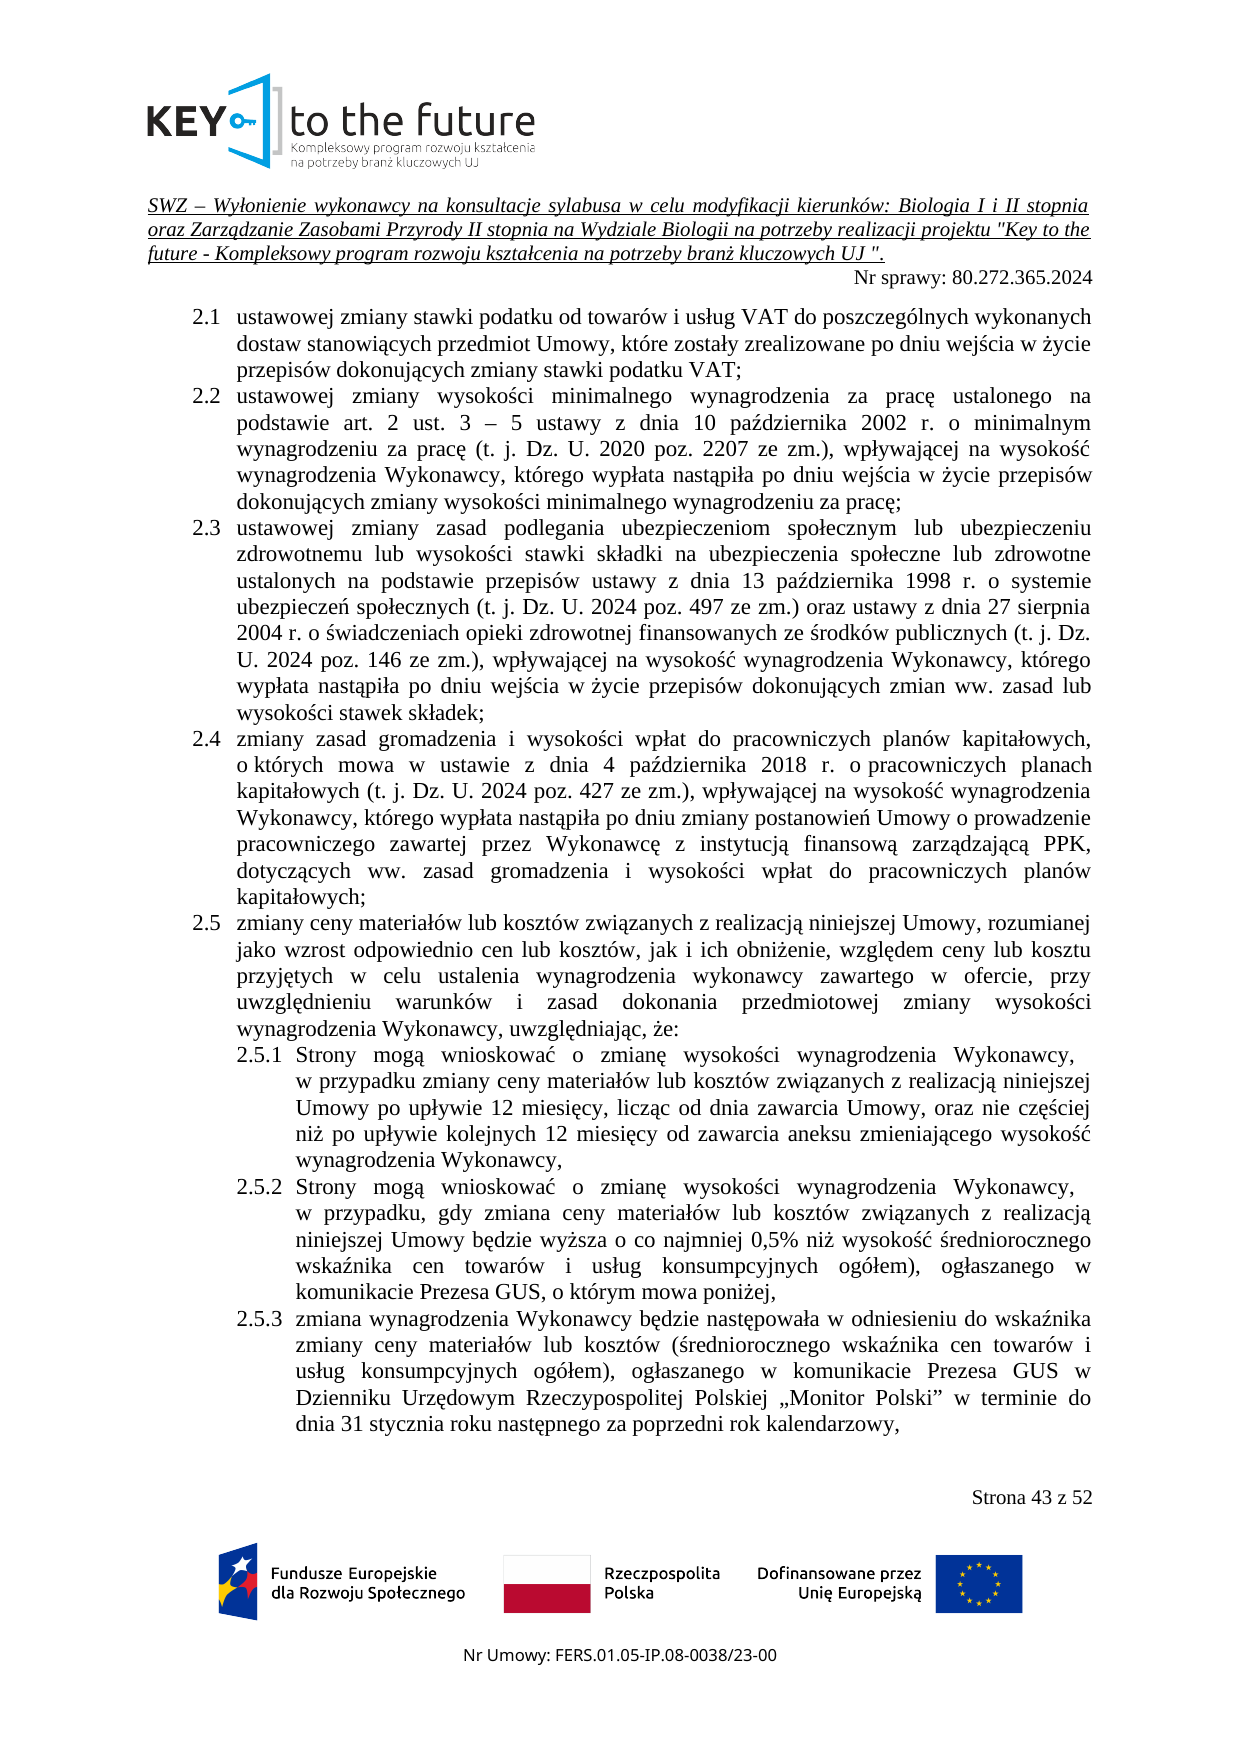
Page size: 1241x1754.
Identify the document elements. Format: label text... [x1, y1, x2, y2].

list zmiana wynagrodzenia Wykonawcy będzie następowała w odniesieniu do wskaźnika zmiany ceny materiałów lub kosztów (średniorocznego wskaźnika cen towarów i usług konsumpcyjnych ogółem), ogłaszanego w komunikacie Prezesa GUS w Dzienniku Urzędowym Rzeczypospolitej Polskiej „Monitor Polski” w terminie do dnia 31 stycznia roku następnego za poprzedni rok kalendarzowy, [236, 1305, 1092, 1436]
list zmiany zasad gromadzenia i wysokości wpłat do pracowniczych planów kapitałowych, o których mowa w ustawie z dnia 4 października 2018 r. o pracowniczych planach kapitałowych (t. j. Dz. U. 2024 poz. 427 ze zm.), wpływającej na wysokość wynagrodzenia Wykonawcy, którego wypłata nastąpiła po dniu zmiany postanowień Umowy o prowadzenie pracowniczego zawartej przez Wykonawcę z instytucją finansową zarządzającą PPK, dotyczących ww. zasad gromadzenia i wysokości wpłat do pracowniczych planów kapitałowych; [192, 725, 1092, 909]
picture [271, 73, 535, 169]
list Strony mogą wnioskować o zmianę wysokości wynagrodzenia Wykonawcy, w przypadku, gdy zmiana ceny materiałów lub kosztów związanych z realizacją niniejszej Umowy będzie wyższa o co najmniej 0,5% niż wysokość średniorocznego wskaźnika cen towarów i usług konsumpcyjnych ogółem), ogłaszanego w komunikacie Prezesa GUS, o którym mowa poniżej, [236, 1173, 1092, 1305]
list ustawowej zmiany stawki podatku od towarów i usług VAT do poszczególnych wykonanych dostaw stanowiących przedmiot Umowy, które zostały zrealizowane po dniu wejścia w życie przepisów dokonujących zmiany stawki podatku VAT; [192, 303, 1092, 382]
picture [199, 1523, 1042, 1629]
list ustawowej zmiany zasad podlegania ubezpieczeniom społecznym lub ubezpieczeniu zdrowotnemu lub wysokości stawki składki na ubezpieczenia społeczne lub zdrowotne ustalonych na podstawie przepisów ustawy z dnia 13 października 1998 r. o systemie ubezpieczeń społecznych (t. j. Dz. U. 2024 poz. 497 ze zm.) oraz ustawy z dnia 27 sierpnia 2004 r. o świadczeniach opieki zdrowotnej finansowanych ze środków publicznych (t. j. Dz. U. 2024 poz. 146 ze zm.), wpływającej na wysokość wynagrodzenia Wykonawcy, którego wypłata nastąpiła po dniu wejścia w życie przepisów dokonujących zmian ww. zasad lub wysokości stawek składek; [192, 514, 1092, 725]
list ustawowej zmiany wysokości minimalnego wynagrodzenia za pracę ustalonego na podstawie art. 2 ust. 3 – 5 ustawy z dnia 10 października 2002 r. o minimalnym wynagrodzeniu za pracę (t. j. Dz. U. 2020 poz. 2207 ze zm.), wpływającej na wysokość wynagrodzenia Wykonawcy, którego wypłata nastąpiła po dniu wejścia w życie przepisów dokonujących zmiany wysokości minimalnego wynagrodzeniu za pracę; [192, 382, 1092, 514]
list Strony mogą wnioskować o zmianę wysokości wynagrodzenia Wykonawcy, w przypadku zmiany ceny materiałów lub kosztów związanych z realizacją niniejszej Umowy po upływie 12 miesięcy, licząc od dnia zawarcia Umowy, oraz nie częściej niż po upływie kolejnych 12 miesięcy od zawarcia aneksu zmieniającego wysokość wynagrodzenia Wykonawcy, [236, 1041, 1092, 1173]
list zmiany ceny materiałów lub kosztów związanych z realizacją niniejszej Umowy, rozumianej jako wzrost odpowiednio cen lub kosztów, jak i ich obniżenie, względem ceny lub kosztu przyjętych w celu ustalenia wynagrodzenia wykonawcy zawartego w ofercie, przy uwzględnieniu warunków i zasad dokonania przedmiotowej zmiany wysokości wynagrodzenia Wykonawcy, uwzględniając, że: [192, 909, 1092, 1041]
picture [147, 73, 267, 169]
